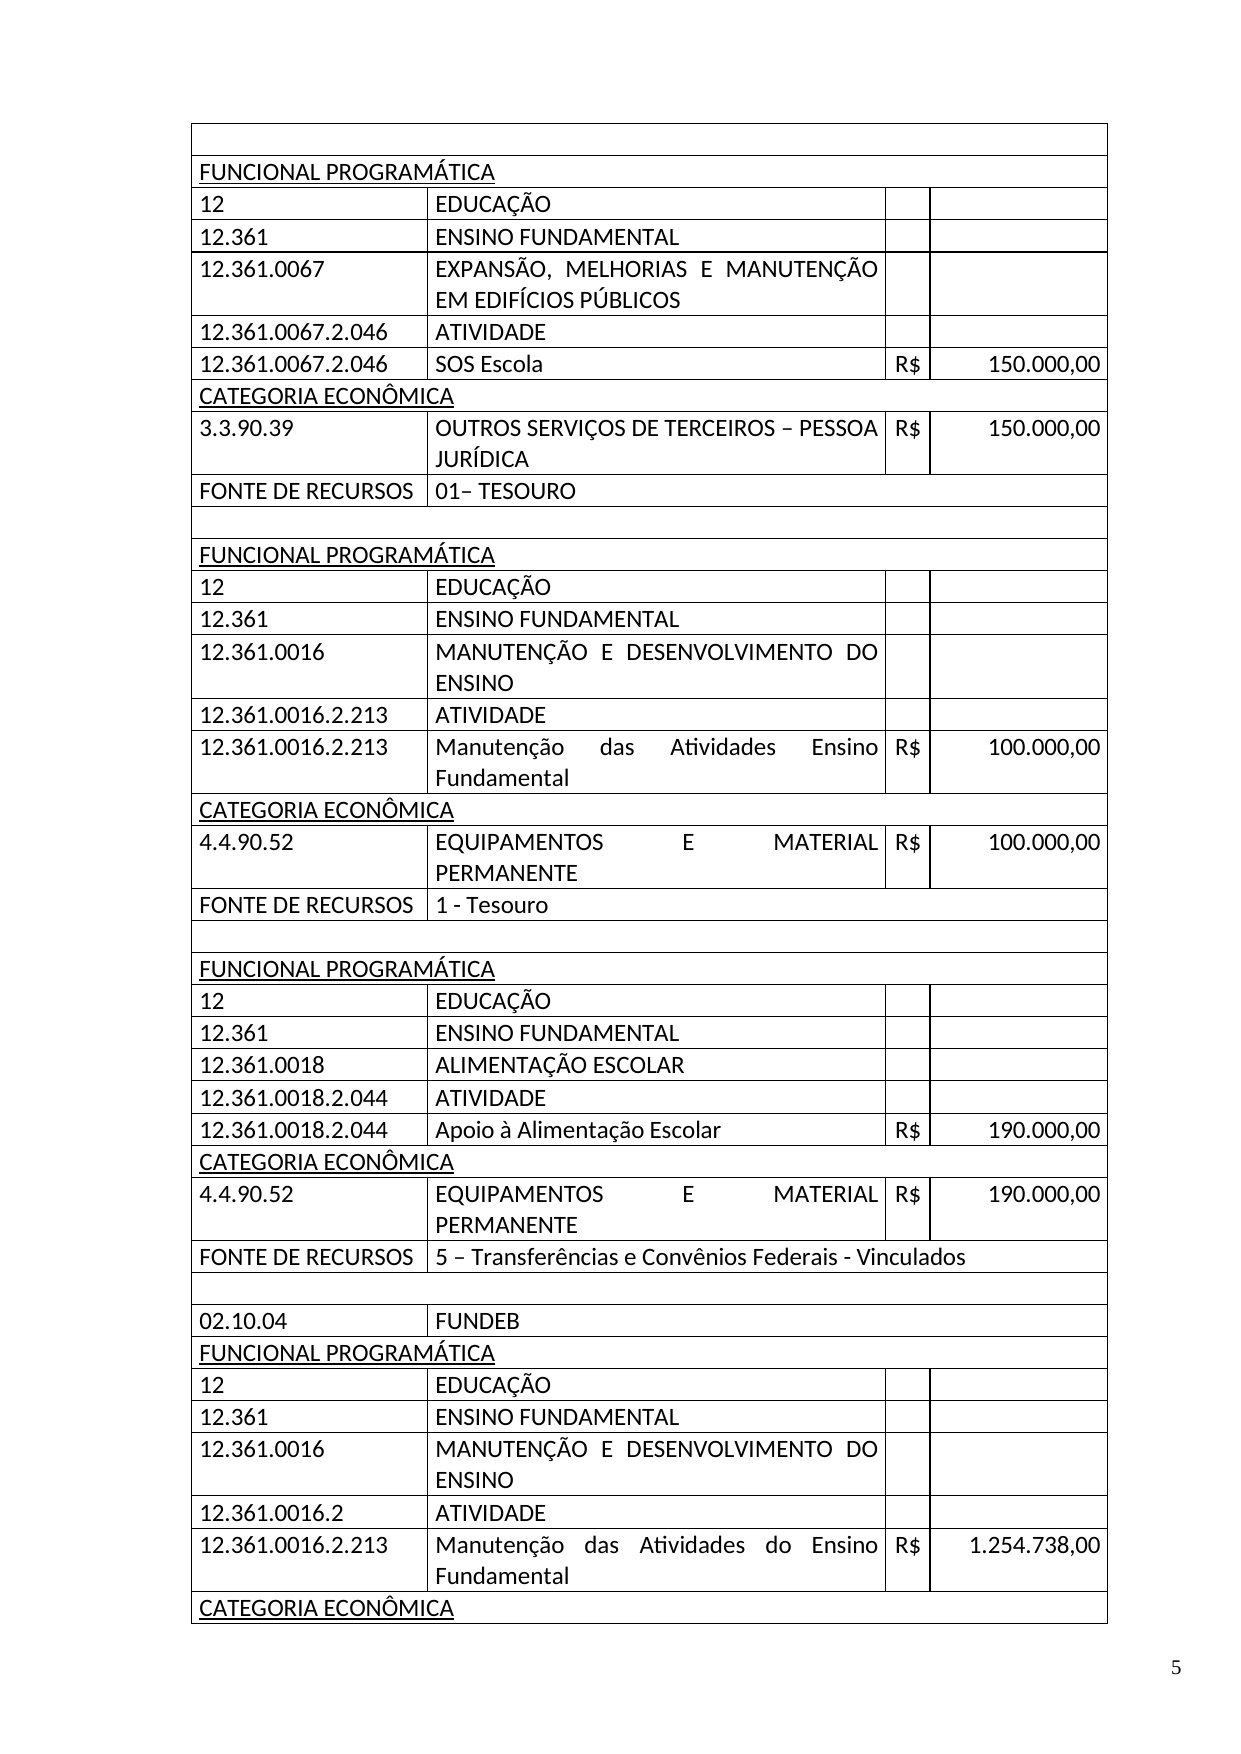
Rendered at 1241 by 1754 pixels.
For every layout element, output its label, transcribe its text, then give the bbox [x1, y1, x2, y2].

table_cell EXPANSÃO, MELHORIAS E MANUTENÇÃO EM EDIFÍCIOS PÚBLICOS [428, 253, 885, 314]
table_cell ATIVIDADE [428, 316, 885, 347]
table_cell 1.254.738,00 [931, 1529, 1107, 1591]
table_cell 12.361.0018 [192, 1049, 427, 1080]
table_cell MANUTENÇÃO E DESENVOLVIMENTO DO ENSINO [428, 635, 885, 697]
table_cell 190.000,00 [931, 1178, 1107, 1240]
table_cell R$ [886, 348, 929, 379]
table_cell R$ [886, 826, 929, 888]
table_cell 12.361.0016.2.213 [192, 699, 427, 729]
table_cell 01– TESOURO [428, 475, 1107, 506]
table_cell [886, 253, 929, 314]
table_cell CATEGORIA ECONÔMICA [192, 1592, 1107, 1623]
table_cell ALIMENTAÇÃO ESCOLAR [428, 1049, 885, 1080]
table_cell [931, 985, 1107, 1016]
table_cell [931, 571, 1107, 602]
table_cell [886, 316, 929, 347]
table_cell [931, 316, 1107, 347]
table_cell FUNCIONAL PROGRAMÁTICA [192, 156, 1107, 187]
table_cell 4.4.90.52 [192, 826, 427, 888]
table_cell 12 [192, 985, 427, 1016]
table_cell 12.361.0018.2.044 [192, 1114, 427, 1144]
table_cell [192, 124, 1107, 155]
table_cell [886, 188, 929, 219]
table_cell [886, 1081, 929, 1112]
table_cell 12 [192, 571, 427, 602]
table_cell 12.361 [192, 603, 427, 634]
table_cell 190.000,00 [931, 1114, 1107, 1144]
table_cell R$ [886, 412, 929, 474]
table_cell [886, 699, 929, 729]
table_cell Apoio à Alimentação Escolar [428, 1114, 885, 1144]
table_cell FUNCIONAL PROGRAMÁTICA [192, 539, 1107, 570]
table_cell [886, 571, 929, 602]
table_cell [886, 1401, 929, 1432]
table_cell 150.000,00 [931, 348, 1107, 379]
table_cell 12.361 [192, 220, 427, 251]
table_cell 02.10.04 [192, 1305, 427, 1336]
table_cell 12 [192, 188, 427, 219]
table_cell CATEGORIA ECONÔMICA [192, 794, 1107, 825]
table_cell R$ [886, 1529, 929, 1591]
table_cell CATEGORIA ECONÔMICA [192, 1146, 1107, 1177]
table_cell 12.361.0016.2 [192, 1496, 427, 1527]
table_cell ATIVIDADE [428, 699, 885, 729]
table_cell EDUCAÇÃO [428, 985, 885, 1016]
table_cell [931, 1017, 1107, 1048]
table_cell 12.361.0016 [192, 635, 427, 697]
table_cell [931, 1401, 1107, 1432]
table_cell [886, 985, 929, 1016]
table_cell Manutenção das Atividades do Ensino Fundamental [428, 1529, 885, 1591]
table_cell FONTE DE RECURSOS [192, 889, 427, 920]
table_cell [192, 921, 1107, 952]
table_cell 12.361 [192, 1017, 427, 1048]
table_cell [931, 1049, 1107, 1080]
table_cell [886, 603, 929, 634]
table_cell ENSINO FUNDAMENTAL [428, 220, 885, 251]
table_cell SOS Escola [428, 348, 885, 379]
table_cell [886, 1017, 929, 1048]
table_cell EQUIPAMENTOS E MATERIAL PERMANENTE [428, 1178, 885, 1240]
table_cell ENSINO FUNDAMENTAL [428, 1017, 885, 1048]
table_cell FUNCIONAL PROGRAMÁTICA [192, 953, 1107, 984]
table_cell MANUTENÇÃO E DESENVOLVIMENTO DO ENSINO [428, 1433, 885, 1495]
table_cell 100.000,00 [931, 826, 1107, 888]
table_cell 4.4.90.52 [192, 1178, 427, 1240]
table_cell 12.361.0016 [192, 1433, 427, 1495]
table_cell R$ [886, 1178, 929, 1240]
table_cell Manutenção das Atividades Ensino Fundamental [428, 731, 885, 793]
table_cell [931, 1496, 1107, 1527]
table_cell R$ [886, 1114, 929, 1144]
table_cell EDUCAÇÃO [428, 571, 885, 602]
table_cell [931, 1081, 1107, 1112]
table_cell 12 [192, 1369, 427, 1400]
table_cell CATEGORIA ECONÔMICA [192, 380, 1107, 411]
table_cell ENSINO FUNDAMENTAL [428, 603, 885, 634]
table_cell 12.361.0018.2.044 [192, 1081, 427, 1112]
table_cell [886, 1049, 929, 1080]
table_cell 12.361 [192, 1401, 427, 1432]
table_cell [931, 1369, 1107, 1400]
table_cell [886, 1369, 929, 1400]
table_cell [886, 635, 929, 697]
table_cell 150.000,00 [931, 412, 1107, 474]
table_cell EQUIPAMENTOS E MATERIAL PERMANENTE [428, 826, 885, 888]
table_cell [886, 220, 929, 251]
table_cell 12.361.0067.2.046 [192, 316, 427, 347]
table_cell ATIVIDADE [428, 1081, 885, 1112]
table_cell ENSINO FUNDAMENTAL [428, 1401, 885, 1432]
table_cell 3.3.90.39 [192, 412, 427, 474]
table_cell 1 - Tesouro [428, 889, 1107, 920]
table_cell 5 – Transferências e Convênios Federais - Vinculados [428, 1241, 1107, 1272]
table_cell [931, 603, 1107, 634]
table_cell [931, 699, 1107, 729]
table_cell FUNCIONAL PROGRAMÁTICA [192, 1337, 1107, 1368]
table_cell [931, 635, 1107, 697]
table_cell 12.361.0016.2.213 [192, 731, 427, 793]
table_cell [886, 1496, 929, 1527]
table_cell OUTROS SERVIÇOS DE TERCEIROS – PESSOA JURÍDICA [428, 412, 885, 474]
table_cell [931, 188, 1107, 219]
table_cell [931, 253, 1107, 314]
table_cell [931, 1433, 1107, 1495]
table_cell [931, 220, 1107, 251]
table_cell FUNDEB [428, 1305, 1107, 1336]
table_cell FONTE DE RECURSOS [192, 1241, 427, 1272]
table_cell [192, 1273, 1107, 1304]
table_cell 100.000,00 [931, 731, 1107, 793]
table_cell 12.361.0067.2.046 [192, 348, 427, 379]
table_cell EDUCAÇÃO [428, 188, 885, 219]
table_cell [886, 1433, 929, 1495]
table_cell EDUCAÇÃO [428, 1369, 885, 1400]
table_cell 12.361.0016.2.213 [192, 1529, 427, 1591]
table_cell 12.361.0067 [192, 253, 427, 314]
table_cell R$ [886, 731, 929, 793]
table_cell FONTE DE RECURSOS [192, 475, 427, 506]
table_cell [192, 507, 1107, 538]
table_cell ATIVIDADE [428, 1496, 885, 1527]
